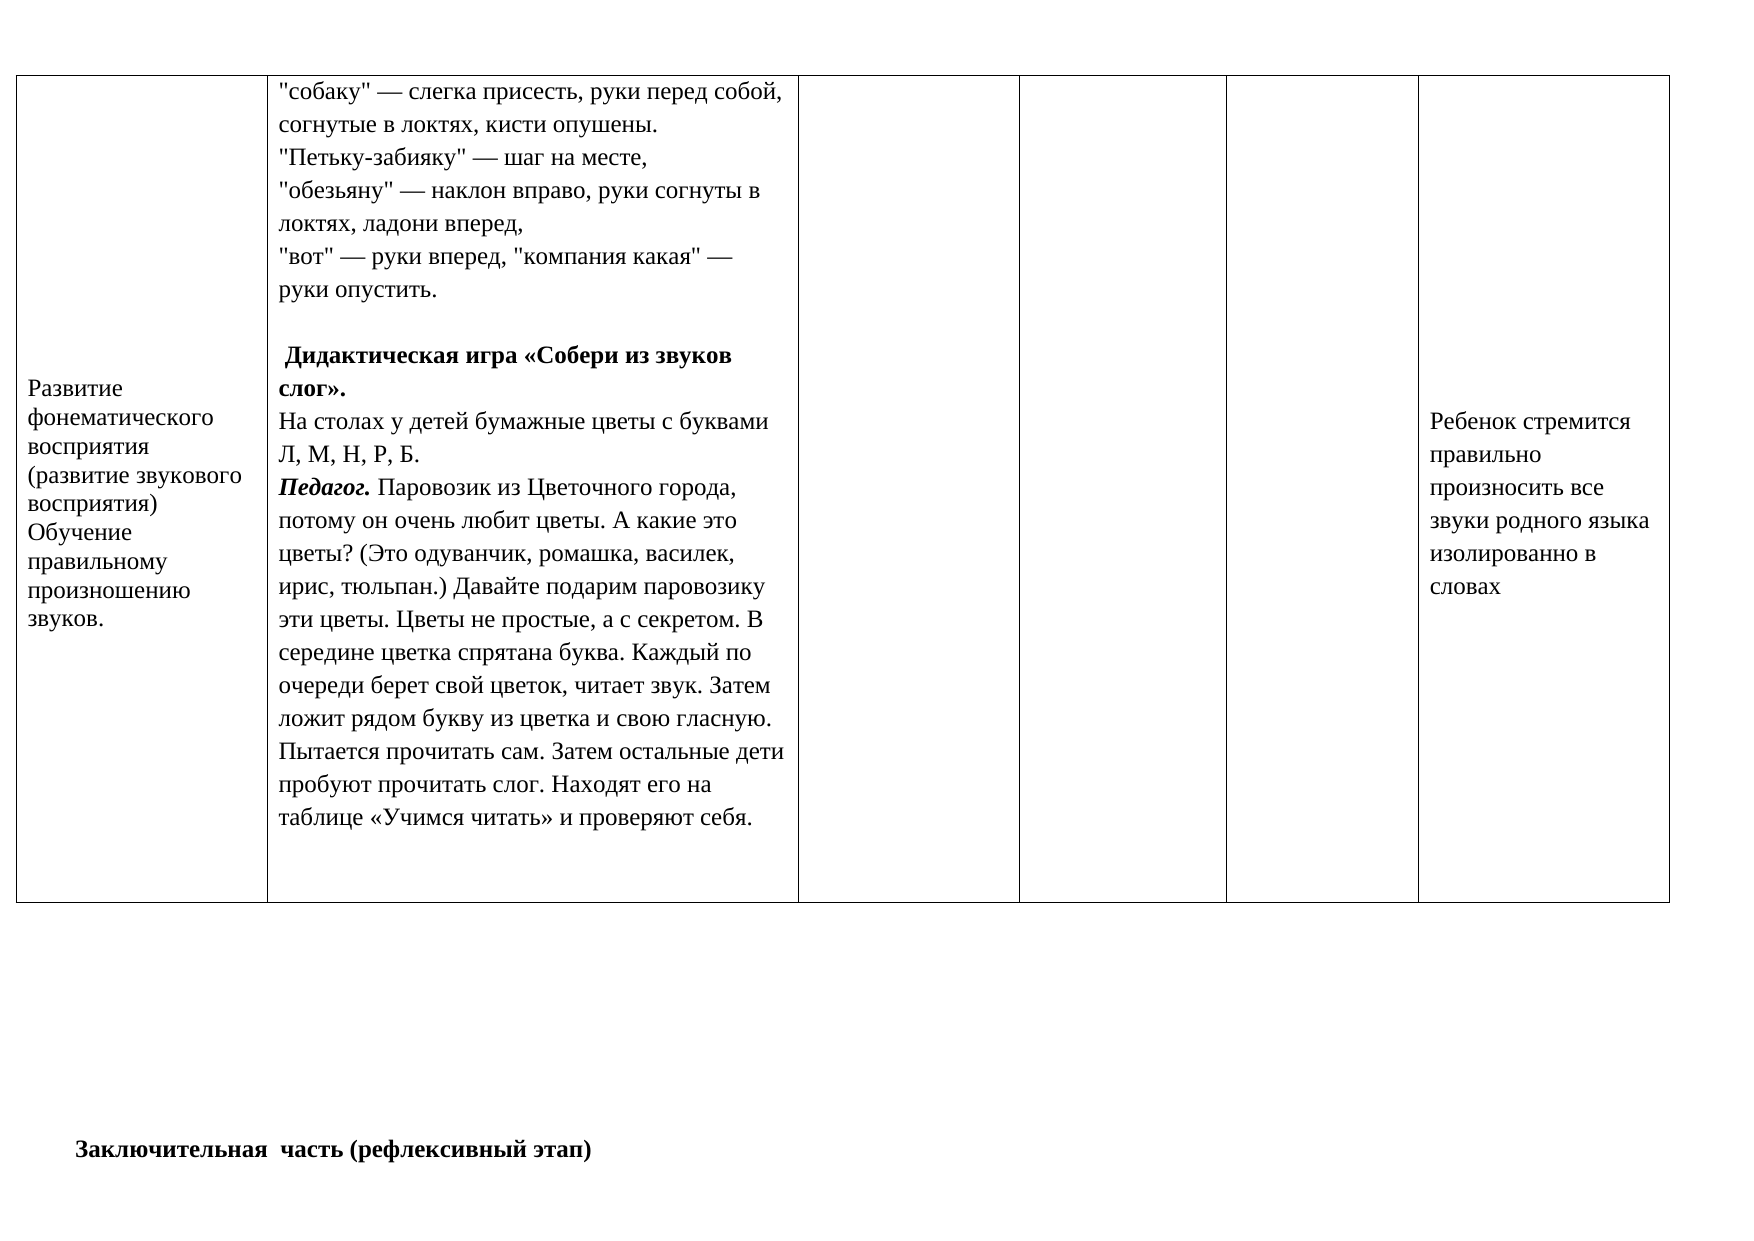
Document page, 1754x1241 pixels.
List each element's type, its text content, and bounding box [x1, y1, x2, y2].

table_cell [1227, 76, 1418, 902]
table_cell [1419, 76, 1669, 902]
text Заключительная часть (рефлексивный этап) [75, 1134, 1679, 1162]
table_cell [268, 76, 798, 902]
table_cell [1020, 76, 1226, 902]
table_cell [17, 76, 267, 902]
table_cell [799, 76, 1019, 902]
